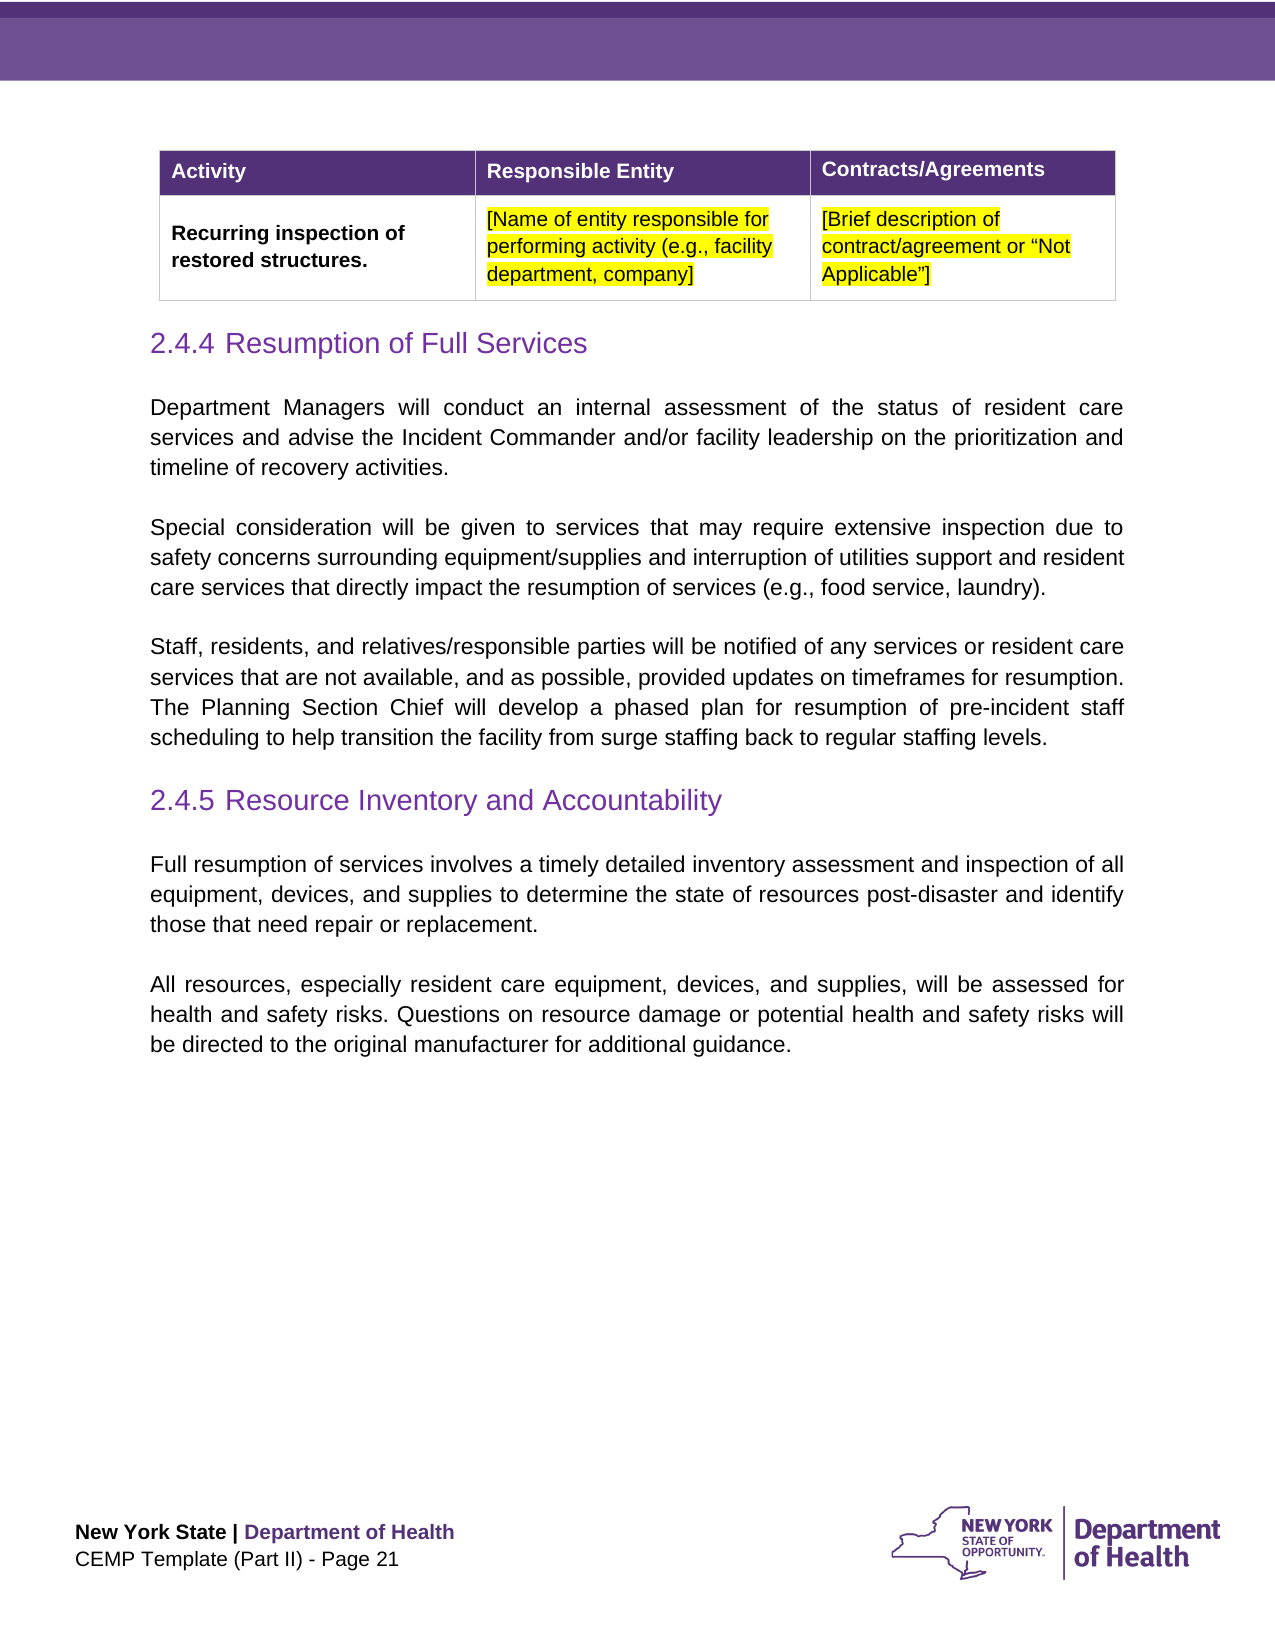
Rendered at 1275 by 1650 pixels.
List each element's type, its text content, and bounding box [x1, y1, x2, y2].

text Department Managers will conduct an internal assessment of the status of resident care services and advise the Incident Commander and/or facility leadership on the prioritization and timeline of recovery activities. [150, 394, 1125, 481]
subtitle Resumption of Full Services [150, 326, 1125, 359]
picture [891, 1506, 1221, 1580]
text Special consideration will be given to services that may require extensive inspection due to safety concerns surrounding equipment/supplies and interruption of utilities support and resident care services that directly impact the resumption of services (e.g., food service, laundry). [150, 513, 1125, 600]
table_cell [Name of entity responsible for performing activity (e.g., facility department, company] [476, 196, 810, 300]
table_cell [Brief description of contract/agreement or “Not Applicable”] [811, 196, 1115, 300]
table_cell Recurring inspection of restored structures. [160, 196, 475, 300]
subtitle Resource Inventory and Accountability [150, 783, 1125, 817]
text Full resumption of services involves a timely detailed inventory assessment and inspection of all equipment, devices, and supplies to determine the state of resources post-disaster and identify those that need repair or replacement. [150, 851, 1125, 938]
text All resources, especially resident care equipment, devices, and supplies, will be assessed for health and safety risks. Questions on resource damage or potential health and safety risks will be directed to the original manufacturer for additional guidance. [150, 971, 1125, 1058]
text Staff, residents, and relatives/responsible parties will be notified of any services or resident care services that are not available, and as possible, provided updates on timeframes for resumption. The Planning Section Chief will develop a phased plan for resumption of pre-incident staff scheduling to help transition the facility from surge staffing back to regular staffing levels. [150, 633, 1125, 750]
table_header Responsible Entity [476, 151, 810, 195]
table_header Contracts/Agreements [811, 151, 1115, 195]
table_header Activity [160, 151, 475, 195]
